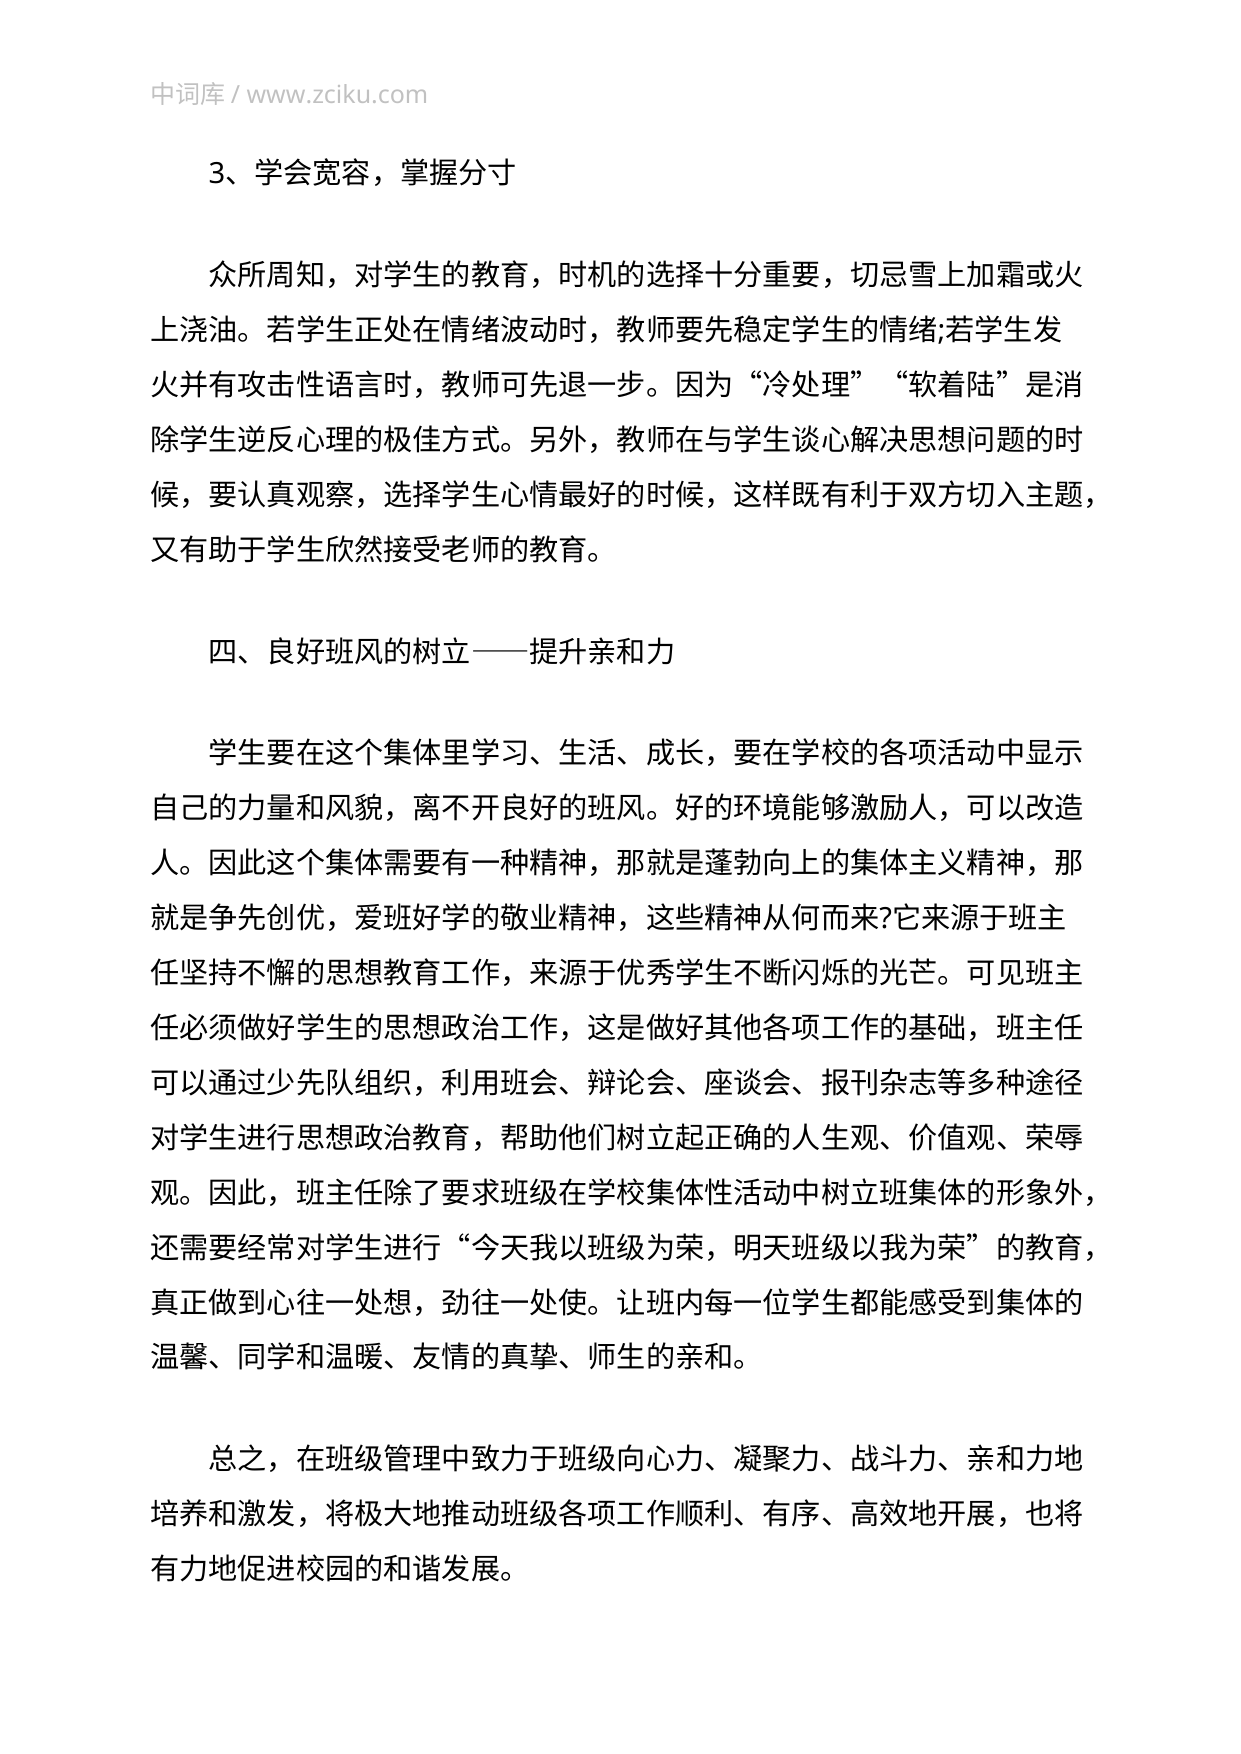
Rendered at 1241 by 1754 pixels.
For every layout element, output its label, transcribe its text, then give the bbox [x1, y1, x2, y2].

text 众所周知，对学生的教育，时机的选择十分重要，切忌雪上加霜或火上浇油。若学生正处在情绪波动时，教师要先稳定学生的情绪;若学生发火并有攻击性语言时，教师可先退一步。因为“冷处理”“软着陆”是消除学生逆反心理的极佳方式。另外，教师在与学生谈心解决思想问题的时候，要认真观察，选择学生心情最好的时候，这样既有利于双方切入主题，又有助于学生欣然接受老师的教育。 [150, 252, 1090, 569]
text 总之，在班级管理中致力于班级向心力、凝聚力、战斗力、亲和力地培养和激发，将极大地推动班级各项工作顺利、有序、高效地开展，也将有力地促进校园的和谐发展。 [150, 1436, 1090, 1588]
text 3、学会宽容，掌握分寸 [150, 150, 1090, 192]
text 四、良好班风的树立——提升亲和力 [150, 628, 1090, 671]
text 学生要在这个集体里学习、生活、成长，要在学校的各项活动中显示自己的力量和风貌，离不开良好的班风。好的环境能够激励人，可以改造人。因此这个集体需要有一种精神，那就是蓬勃向上的集体主义精神，那就是争先创优，爱班好学的敬业精神，这些精神从何而来?它来源于班主任坚持不懈的思想教育工作，来源于优秀学生不断闪烁的光芒。可见班主任必须做好学生的思想政治工作，这是做好其他各项工作的基础，班主任可以通过少先队组织，利用班会、辩论会、座谈会、报刊杂志等多种途径对学生进行思想政治教育，帮助他们树立起正确的人生观、价值观、荣辱观。因此，班主任除了要求班级在学校集体性活动中树立班集体的形象外，还需要经常对学生进行“今天我以班级为荣，明天班级以我为荣”的教育，真正做到心往一处想，劲往一处使。让班内每一位学生都能感受到集体的温馨、同学和温暖、友情的真挚、师生的亲和。 [150, 730, 1090, 1376]
